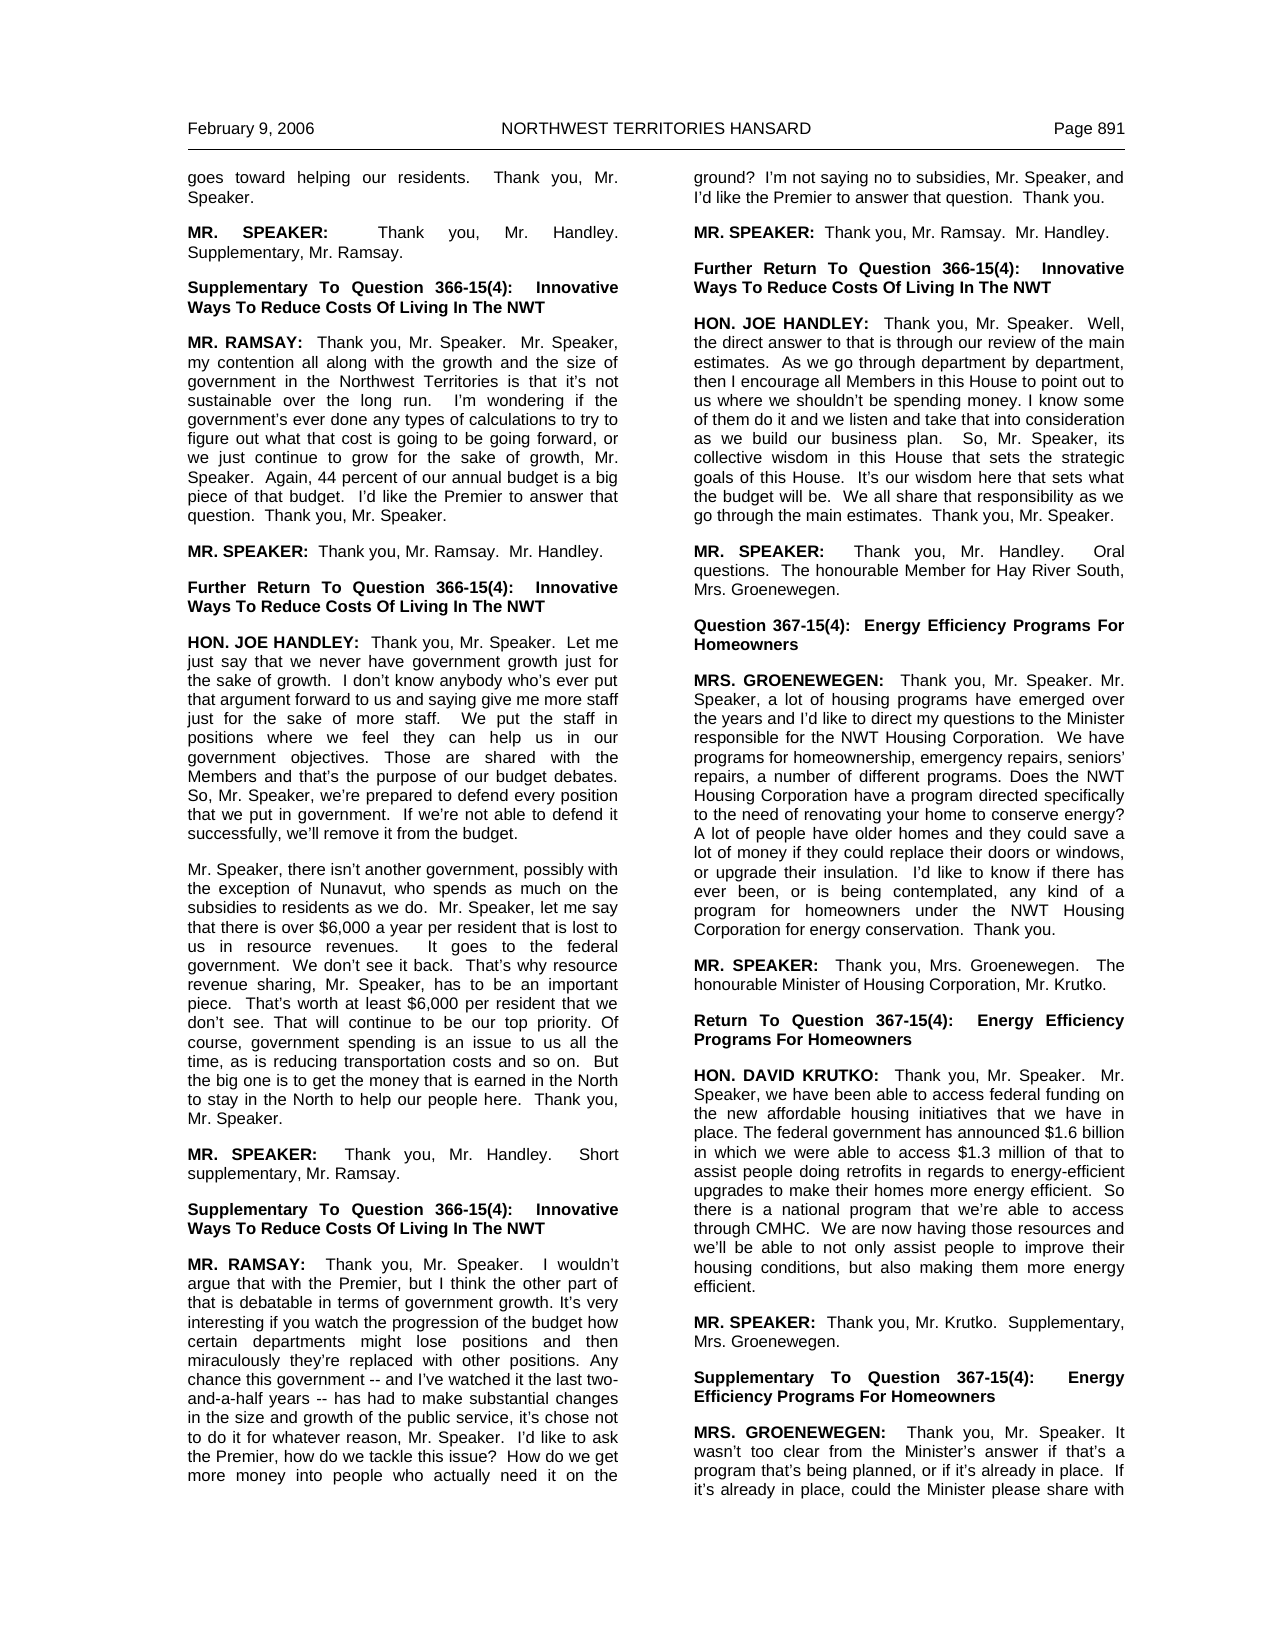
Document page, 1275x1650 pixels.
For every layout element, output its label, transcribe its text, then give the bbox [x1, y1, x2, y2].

text HON. DAVID KRUTKO: Thank you, Mr. Speaker. Mr. Speaker, we have been able to access federal funding on the new affordable housing initiatives that we have in place. The federal government has announced $1.6 billion in which we were able to access $1.3 million of that to assist people doing retrofits in regards to energy-efficient upgrades to make their homes more energy efficient. So there is a national program that we’re able to access through CMHC. We are now having those resources and we’ll be able to not only assist people to improve their housing conditions, but also making them more energy efficient. [694, 1066, 1125, 1296]
subtitle Return To Question 367-15(4): Energy Efficiency Programs For Homeowners [694, 1011, 1125, 1049]
text MR. SPEAKER: Thank you, Mr. Ramsay. Mr. Handley. [187, 542, 619, 561]
text MRS. GROENEWEGEN: Thank you, Mr. Speaker. Mr. Speaker, a lot of housing programs have emerged over the years and I’d like to direct my questions to the Minister responsible for the NWT Housing Corporation. We have programs for homeownership, emergency repairs, seniors’ repairs, a number of different programs. Does the NWT Housing Corporation have a program directed specifically to the need of renovating your home to conserve energy? A lot of people have older homes and they could save a lot of money if they could replace their doors or windows, or upgrade their insulation. I’d like to know if there has ever been, or is being contemplated, any kind of a program for homeowners under the NWT Housing Corporation for energy conservation. Thank you. [694, 671, 1125, 939]
text MR. RAMSAY: Thank you, Mr. Speaker. Mr. Speaker, my contention all along with the growth and the size of government in the is that it’s not sustainable over the long run. I’m wondering if the government’s ever done any types of calculations to try to figure out what that cost is going to be going forward, or we just continue to grow for the sake of growth, Mr. Speaker. Again, 44 percent of our annual budget is a big piece of that budget. I’d like the Premier to answer that question. Thank you, Mr. Speaker. [187, 333, 619, 525]
subtitle Further Return To Question 366-15(4): Innovative Ways To Reduce Costs Of Living In The NWT [694, 259, 1125, 297]
subtitle Supplementary To Question 366-15(4): Innovative Ways To Reduce Costs Of Living In The NWT [187, 278, 619, 317]
text HON. JOE HANDLEY: Thank you, Mr. Speaker. Well, the direct answer to that is through our review of the main estimates. As we go through department by department, then I encourage all Members in this House to point out to us where we shouldn’t be spending money. I know some of them do it and we listen and take that into consideration as we build our business plan. So, Mr. Speaker, its collective wisdom in this House that sets the strategic goals of this House. It’s our wisdom here that sets what the budget will be. We all share that responsibility as we go through the main estimates. Thank you, Mr. Speaker. [694, 314, 1125, 525]
text Mr. Speaker, there isn’t another government, possibly with the exception of , who spends as much on the subsidies to residents as we do. Mr. Speaker, let me say that there is over $6,000 a year per resident that is lost to us in resource revenues. It goes to the federal government. We don’t see it back. That’s why resource revenue sharing, Mr. Speaker, has to be an important piece. That’s worth at least $6,000 per resident that we don’t see. That will continue to be our top priority. Of course, government spending is an issue to us all the time, as is reducing transportation costs and so on. But the big one is to get the money that is earned in the North to stay in the North to help our people here. Thank you, Mr. Speaker. [187, 860, 619, 1128]
text MR. SPEAKER: Thank you, Mr. Handley. Supplementary, Mr. Ramsay. [187, 223, 619, 262]
text MR. RAMSAY: Thank you, Mr. Speaker. I wouldn’t argue that with the Premier, but I think the other part of that is debatable in terms of government growth. It’s very interesting if you watch the progression of the budget how certain departments might lose positions and then miraculously they’re replaced with other positions. Any chance this government -- and I’ve watched it the last two-and-a-half years -- has had to make substantial changes in the size and growth of the public service, it’s chose not to do it for whatever reason, Mr. Speaker. I’d like to ask the Premier, how do we tackle this issue? How do we get more money into people who actually need it on the ground? I’m not saying no to subsidies, Mr. Speaker, and I’d like the Premier to answer that question. Thank you. [187, 1255, 619, 1485]
text MR. SPEAKER: Thank you, Mrs. Groenewegen. The honourable Minister of Housing Corporation, Mr. Krutko. [694, 956, 1125, 994]
text MR. SPEAKER: Thank you, Mr. Krutko. Supplementary, Mrs. Groenewegen. [694, 1312, 1125, 1351]
text HON. JOE HANDLEY: Thank you, Mr. Speaker. Let me just say that we never have government growth just for the sake of growth. I don’t know anybody who’s ever put that argument forward to us and saying give me more staff just for the sake of more staff. We put the staff in positions where we feel they can help us in our government objectives. Those are shared with the Members and that’s the purpose of our budget debates. So, Mr. Speaker, we’re prepared to defend every position that we put in government. If we’re not able to defend it successfully, we’ll remove it from the budget. [187, 632, 619, 843]
text MR. SPEAKER: Thank you, Mr. Ramsay. Mr. Handley. [694, 223, 1125, 242]
subtitle Question 367-15(4): Energy Efficiency Programs For Homeowners [694, 616, 1125, 654]
subtitle Supplementary To Question 366-15(4): Innovative Ways To Reduce Costs Of Living In The NWT [187, 1200, 619, 1238]
subtitle Further Return To Question 366-15(4): Innovative Ways To Reduce Costs Of Living In The NWT [187, 577, 619, 616]
text MR. SPEAKER: Thank you, Mr. Handley. Oral questions. The honourable Member for Hay River South, Mrs. Groenewegen. [694, 542, 1125, 599]
subtitle Supplementary To Question 367-15(4): Energy Efficiency Programs For Homeowners [694, 1367, 1125, 1406]
text MR. SPEAKER: Thank you, Mr. Handley. Short supplementary, Mr. Ramsay. [187, 1145, 619, 1183]
